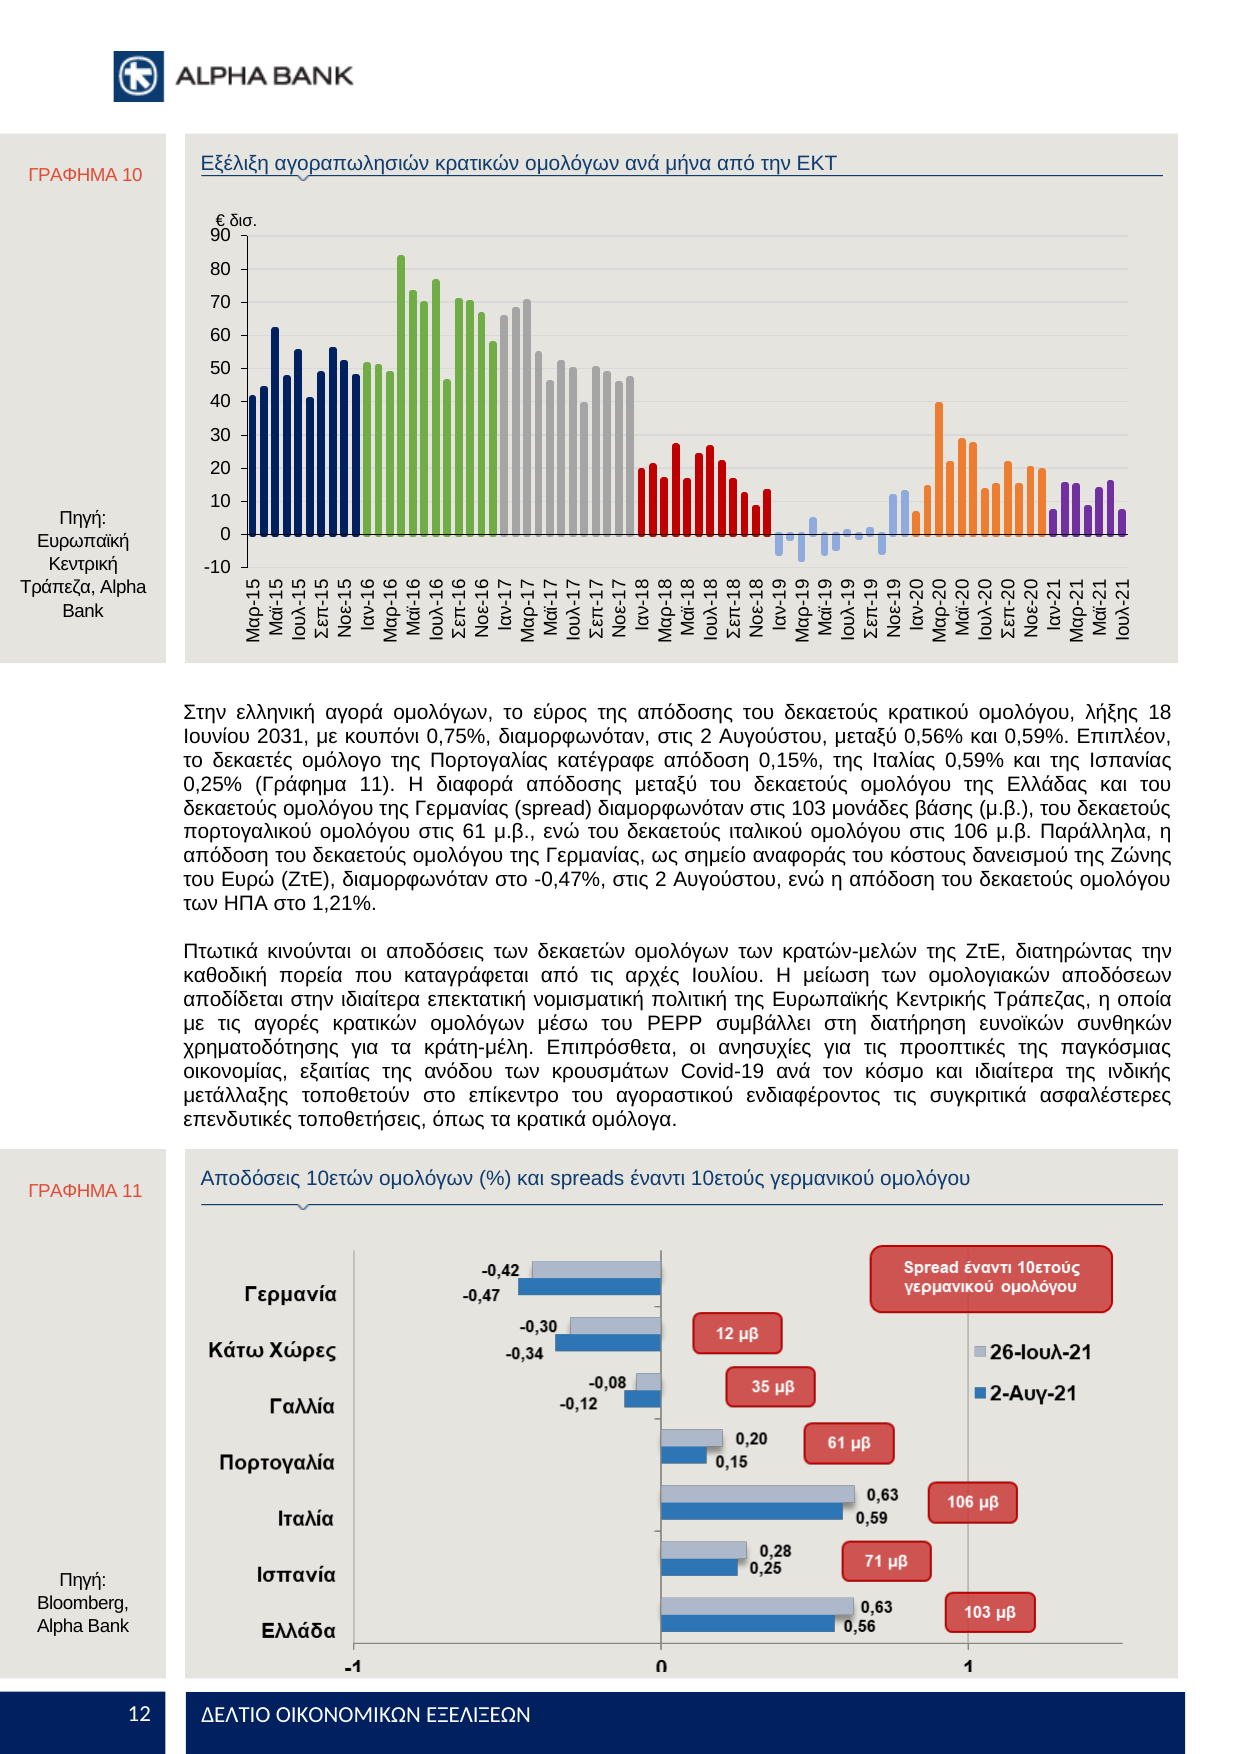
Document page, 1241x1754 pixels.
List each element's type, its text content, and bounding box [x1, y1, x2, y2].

picture [113, 51, 354, 102]
text Πτωτικά κινούνται οι αποδόσεις των δεκαετών ομολόγων των κρατών-μελών της ΖτΕ, διατηρώντας την καθοδική πορεία που καταγράφεται από τις αρχές Ιουλίου. Η μείωση των ομολογιακών αποδόσεων αποδίδεται στην ιδιαίτερα επεκτατική νομισματική πολιτική της Ευρωπαϊκής Κεντρικής Τράπεζας, η οποία με τις αγορές κρατικών ομολόγων μέσω του PEPP συμβάλλει στη διατήρηση ευνοϊκών συνθηκών χρηματοδότησης για τα κράτη-μέλη. Επιπρόσθετα, οι ανησυχίες για τις προοπτικές της παγκόσμιας οικονομίας, εξαιτίας της ανόδου των κρουσμάτων Covid-19 ανά τον κόσμο και ιδιαίτερα της ινδικής μετάλλαξης τοποθετούν στο επίκεντρο του αγοραστικού ενδιαφέροντος τις συγκριτικά ασφαλέστερες επενδυτικές τοποθετήσεις, όπως τα κρατικά ομόλογα. [183, 939, 1173, 1131]
text Στην ελληνική αγορά ομολόγων, το εύρος της απόδοσης του δεκαετούς κρατικού ομολόγου, λήξης 18 Ιουνίου 2031, με κουπόνι 0,75%, διαμορφωνόταν, στις 2 Αυγούστου, μεταξύ 0,56% και 0,59%. Επιπλέον, το δεκαετές ομόλογο της Πορτογαλίας κατέγραφε απόδοση 0,15%, της Ιταλίας 0,59% και της Ισπανίας 0,25% (Γράφημα 11). Η διαφορά απόδοσης μεταξύ του δεκαετούς ομολόγου της Ελλάδας και του δεκαετούς ομολόγου της Γερμανίας (spread) διαμορφωνόταν στις 103 μονάδες βάσης (μ.β.), του δεκαετούς πορτογαλικού ομολόγου στις 61 μ.β., ενώ του δεκαετούς ιταλικού ομολόγου στις 106 μ.β. Παράλληλα, η απόδοση του δεκαετούς ομολόγου της Γερμανίας, ως σημείο αναφοράς του κόστους δανεισμού της Ζώνης του Ευρώ (ΖτΕ), διαμορφωνόταν στο -0,47%, στις 2 Αυγούστου, ενώ η απόδοση του δεκαετούς ομολόγου των ΗΠΑ στο 1,21%. [183, 699, 1173, 915]
picture [206, 1242, 1141, 1672]
